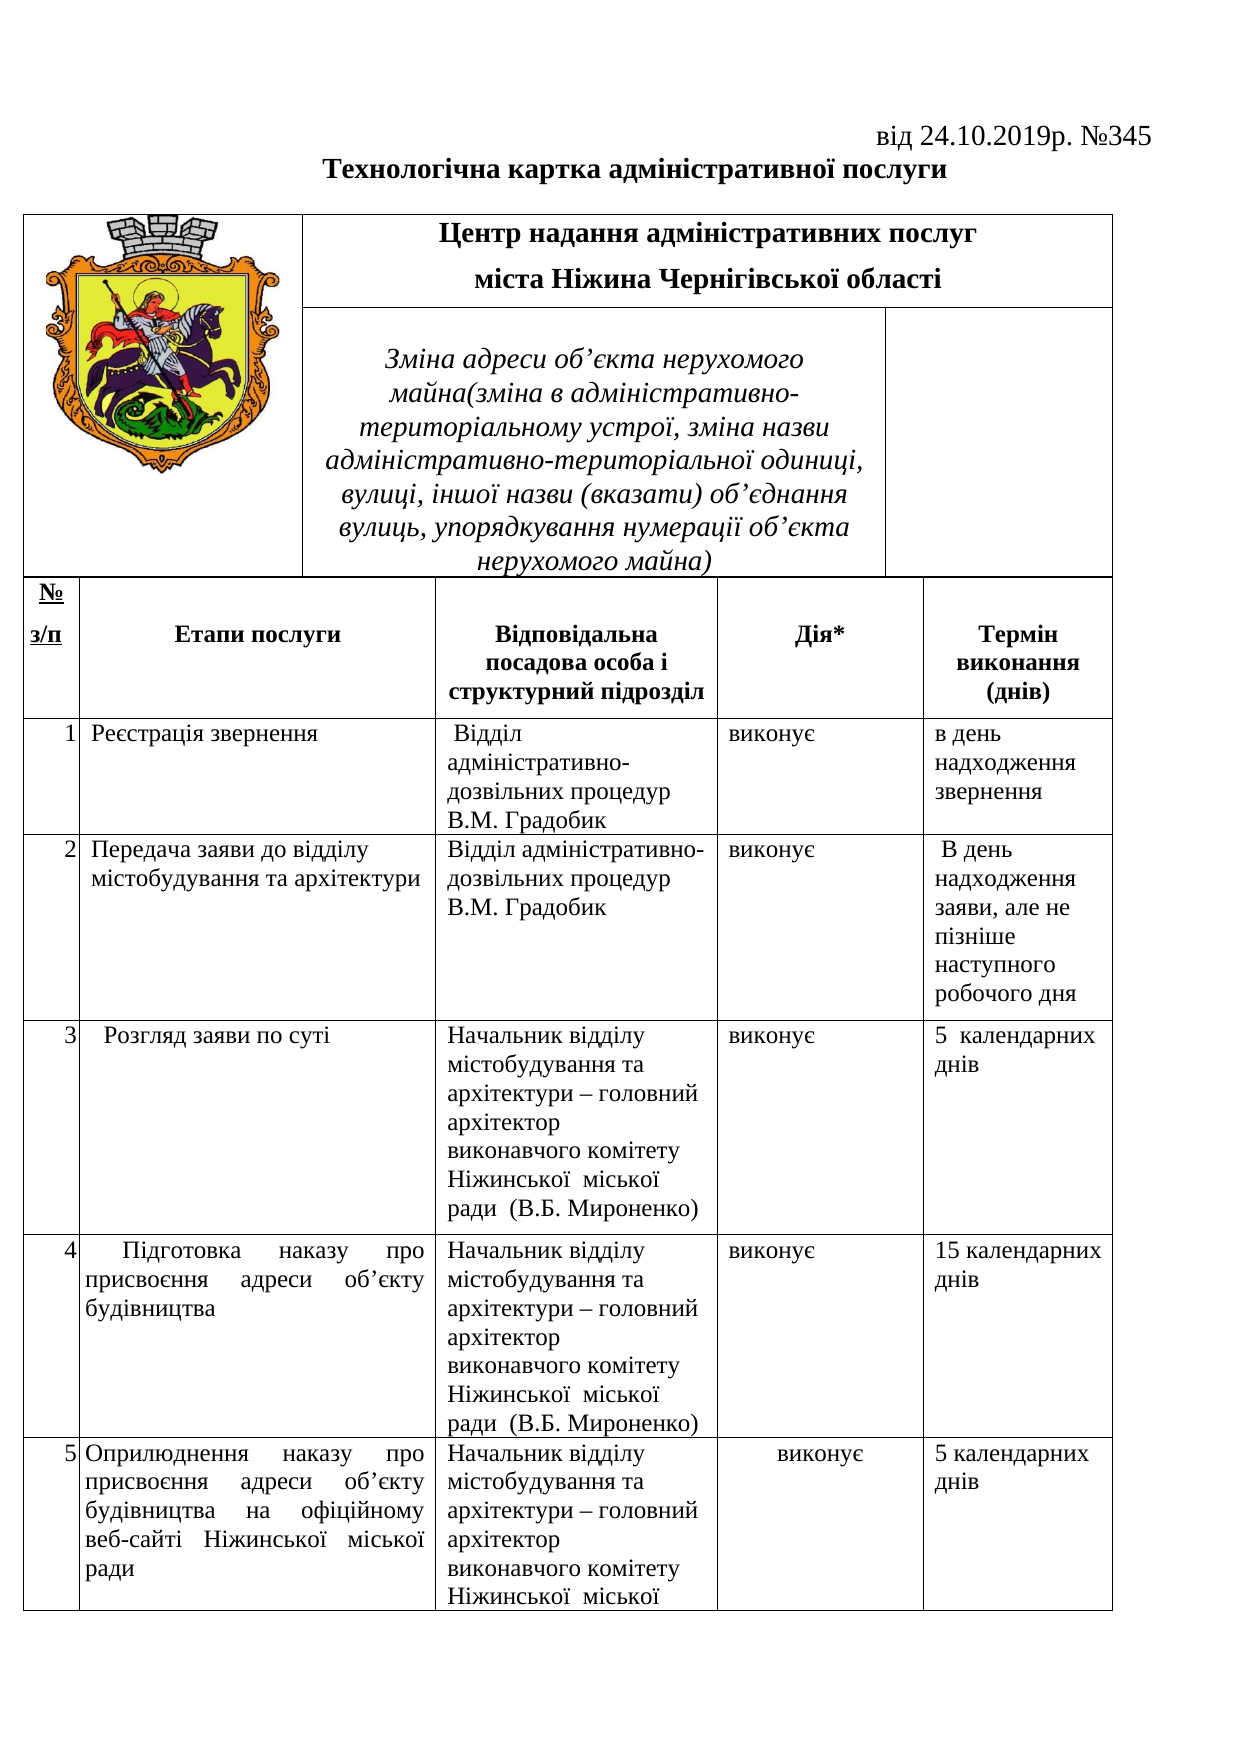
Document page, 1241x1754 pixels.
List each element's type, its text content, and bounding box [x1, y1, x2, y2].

text Технологічна картка адміністративної послуги [118, 152, 1152, 185]
table_cell 5 календарних днів [924, 1438, 1112, 1610]
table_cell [80, 1438, 435, 1610]
table_cell Передача заяви до відділу містобудування та архітектури [80, 835, 435, 1019]
table_cell Дія* [718, 578, 923, 717]
table_cell Відповідальна посадова особа і структурний підрозділ [436, 578, 717, 717]
table_cell Розгляд заяви по суті [80, 1021, 435, 1234]
table_cell 15 календарних днів [924, 1235, 1112, 1437]
table_cell Відділ адміністративно-дозвільних процедур В.М. Градобик [436, 719, 717, 833]
table_cell 3 [24, 1021, 79, 1234]
table_cell 2 [24, 835, 79, 1019]
picture [46, 215, 281, 474]
table_cell виконує [718, 835, 923, 1019]
table_cell Підготовка наказу про присвоєння адреси об’єкту будівництва [80, 1235, 435, 1437]
table_cell виконує [718, 1235, 923, 1437]
table_cell 1 [24, 719, 79, 833]
table_cell 5 [24, 1438, 79, 1610]
table_cell виконує [718, 1021, 923, 1234]
table_cell 4 [24, 1235, 79, 1437]
table_cell Начальник відділу містобудування та архітектури – головний архітектор виконавчого комітету Ніжинської міської ради (В.Б. Мироненко) [436, 1235, 717, 1437]
table_cell [886, 308, 1112, 576]
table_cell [436, 1438, 717, 1610]
table_cell В день надходження заяви, але не пізніше наступного робочого дня [924, 835, 1112, 1019]
table_header Центр надання адміністративних послуг міста Ніжина Чернігівської області [303, 215, 1112, 307]
table_cell виконує [718, 719, 923, 833]
table_cell Начальник відділу містобудування та архітектури – головний архітектор виконавчого комітету Ніжинської міської ради (В.Б. Мироненко) [436, 1021, 717, 1234]
table_cell Реєстрація звернення [80, 719, 435, 833]
table_cell 5 календарних днів [924, 1021, 1112, 1234]
table_header [24, 215, 302, 576]
table_cell Відділ адміністративно-дозвільних процедур В.М. Градобик [436, 835, 717, 1019]
table_cell Етапи послуги [80, 578, 435, 717]
table_cell Зміна адреси об’єкта нерухомого майна(зміна в адміністративно-територіальному устрої, зміна назви адміністративно-територіальної одиниці, вулиці, іншої назви (вказати) об’єднання вулиць, упорядкування нумерації об’єкта нерухомого майна) [303, 308, 885, 576]
table_cell виконує [718, 1438, 923, 1610]
text від 24.10.2019р. №345 [118, 118, 1152, 152]
table_cell Термін виконання (днів) [924, 578, 1112, 717]
table_cell в день надходження звернення [924, 719, 1112, 833]
table_cell № з/п [24, 578, 79, 717]
